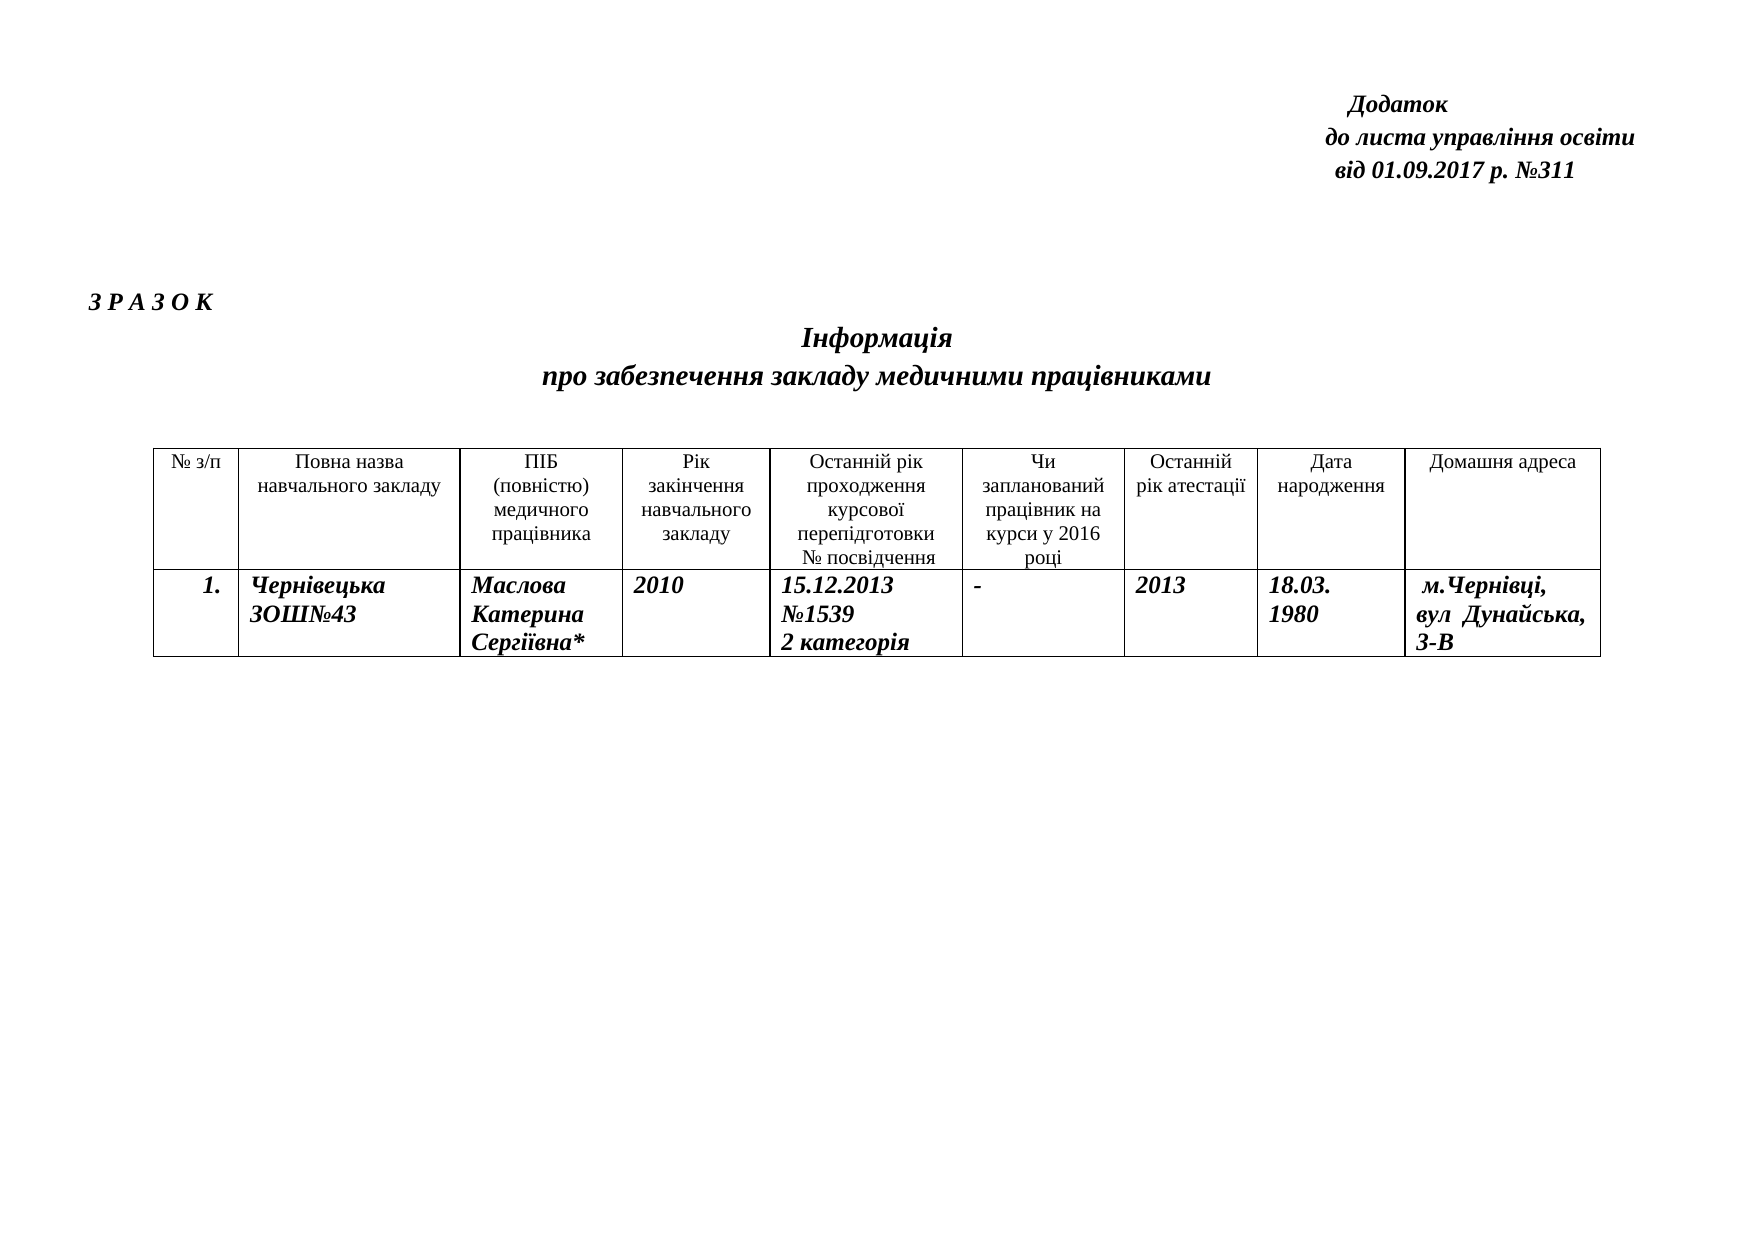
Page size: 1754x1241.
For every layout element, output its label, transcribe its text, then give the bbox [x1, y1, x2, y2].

table_header ПІБ (повністю) медичного працівника [461, 449, 622, 569]
text про забезпечення закладу медичними працівниками [88, 358, 1665, 392]
table_cell 2013 [1125, 570, 1257, 656]
table_cell Маслова Катерина Сергіївна* [461, 570, 622, 656]
table_cell - [963, 570, 1124, 656]
table_cell 2010 [623, 570, 769, 656]
table_header Рік закінчення навчального закладу [623, 449, 769, 569]
table_header Повна назва навчального закладу [239, 449, 459, 569]
text Додаток [1268, 89, 1665, 117]
table_cell м.Чернівці, вул Дунайська, 3-В [1406, 570, 1600, 656]
text до листа управління освіти [88, 122, 1665, 150]
text Інформація [88, 320, 1665, 353]
text З Р А З О К [88, 287, 1665, 316]
table_header Домашня адреса [1406, 449, 1600, 569]
table_cell 18.03. 1980 [1258, 570, 1404, 656]
table_header Останній рік атестації [1125, 449, 1257, 569]
table_header Останній рік проходження курсової перепідготовки № посвідчення [771, 449, 962, 569]
table_header № з/п [154, 449, 238, 569]
table_cell [154, 570, 238, 656]
table_header Чи запланований працівник на курси у 2016 році [963, 449, 1124, 569]
text від 01.09.2017 р. №311 [88, 155, 1665, 183]
table_cell Чернівецька ЗОШ№43 [239, 570, 459, 656]
table_header Дата народження [1258, 449, 1404, 569]
table_cell 15.12.2013 №1539 2 категорія [771, 570, 962, 656]
